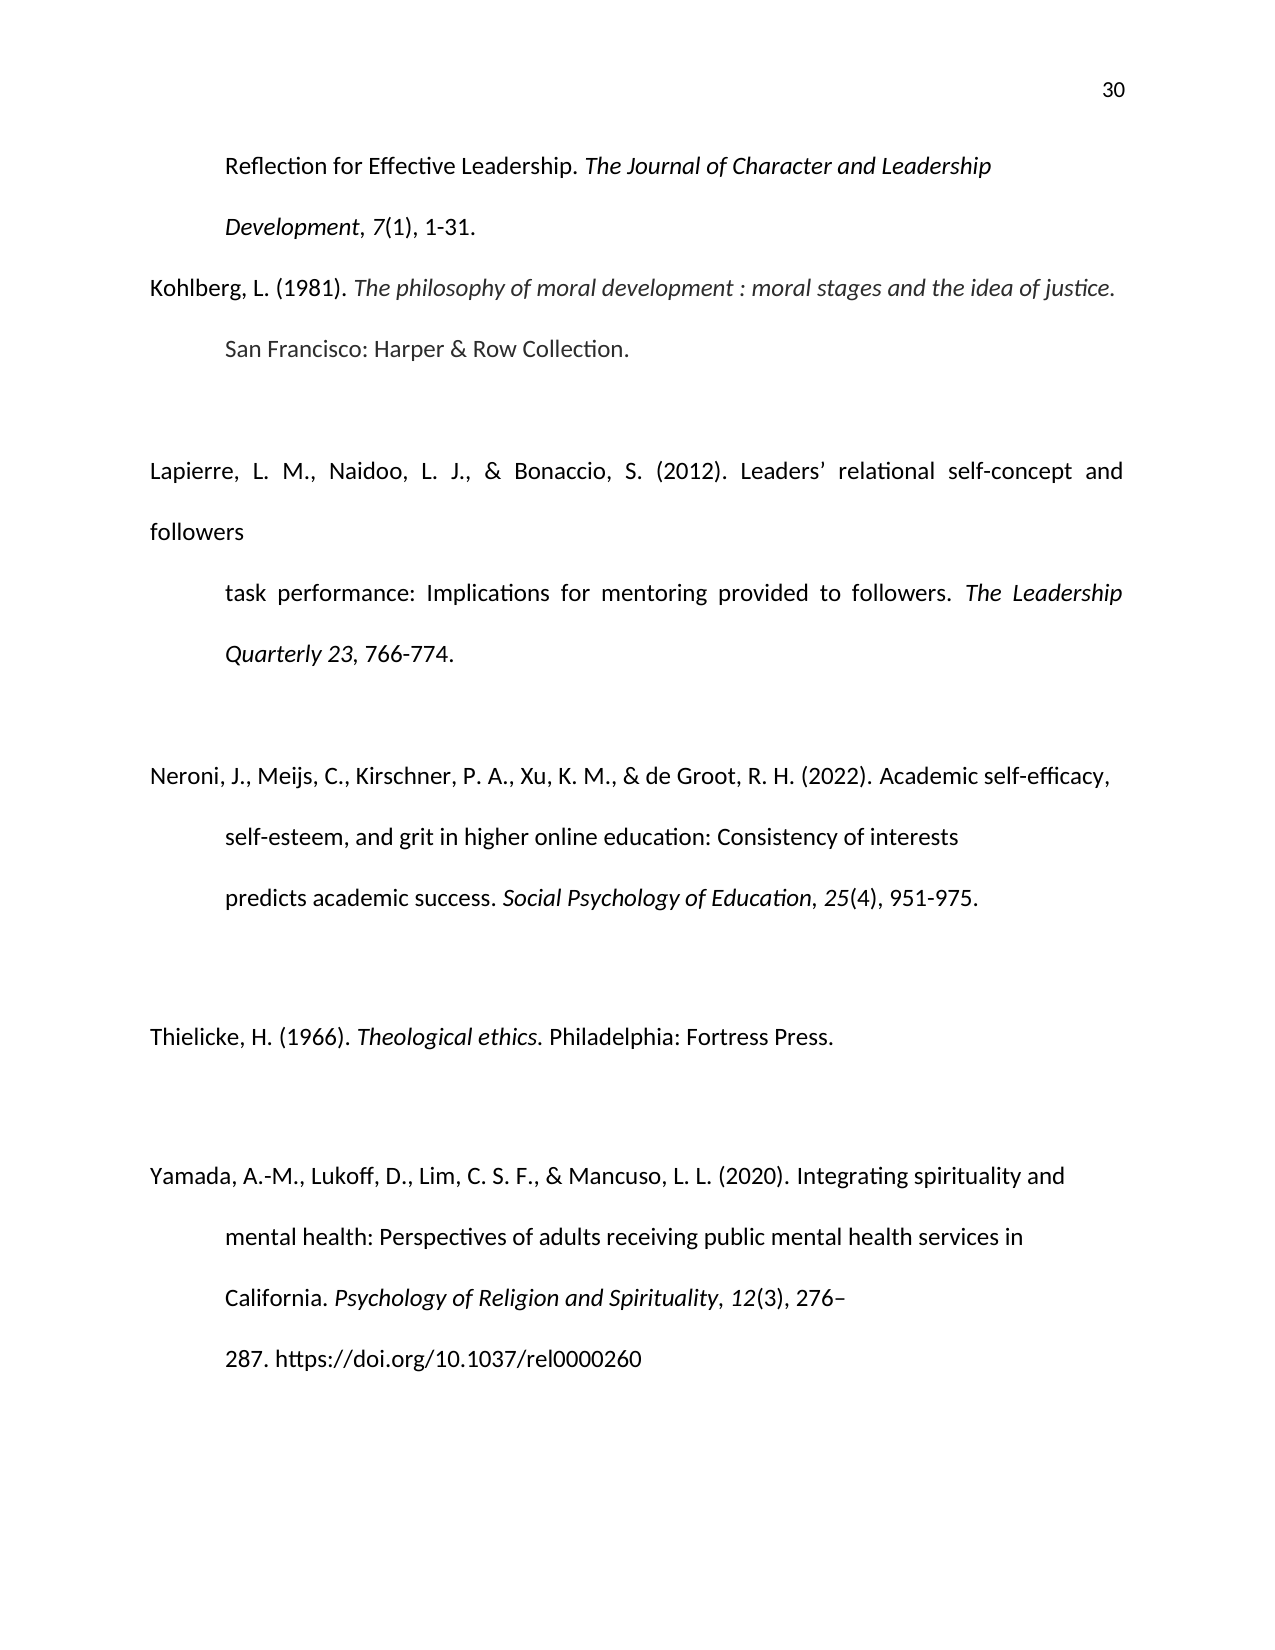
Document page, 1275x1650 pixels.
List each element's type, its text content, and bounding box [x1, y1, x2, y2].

text task performance: Implications for mentoring provided to followers. The Leadership Quarterly 23, 766-774. [225, 577, 1125, 669]
text Lapierre, L. M., Naidoo, L. J., & Bonaccio, S. (2012). Leaders’ relational self-concept and followers [150, 455, 1125, 547]
text Thielicke, H. (1966). Theological ethics. Philadelphia: Fortress Press. [150, 1021, 1125, 1052]
text Reflection for Effective Leadership. The Journal of Character and Leadership Development, 7(1), 1-31. [225, 150, 1125, 242]
text Neroni, J., Meijs, C., Kirschner, P. A., Xu, K. M., & de Groot, R. H. (2022). Academic self-efficacy, [150, 760, 1125, 791]
text predicts academic success. Social Psychology of Education, 25(4), 951-975. [150, 882, 1125, 913]
text mental health: Perspectives of adults receiving public mental health services in California. Psychology of Religion and Spirituality, 12(3), 276–287. https://doi.org/10.1037/rel0000260 [225, 1221, 1125, 1374]
text Yamada, A.-M., Lukoff, D., Lim, C. S. F., & Mancuso, L. L. (2020). Integrating spirituality and [150, 1160, 1125, 1191]
text self-esteem, and grit in higher online education: Consistency of interests [150, 821, 1125, 852]
text Kohlberg, L. (1981). The philosophy of moral development : moral stages and the idea of justice. [150, 272, 1125, 303]
text San Francisco: Harper & Row Collection. [150, 333, 1125, 364]
